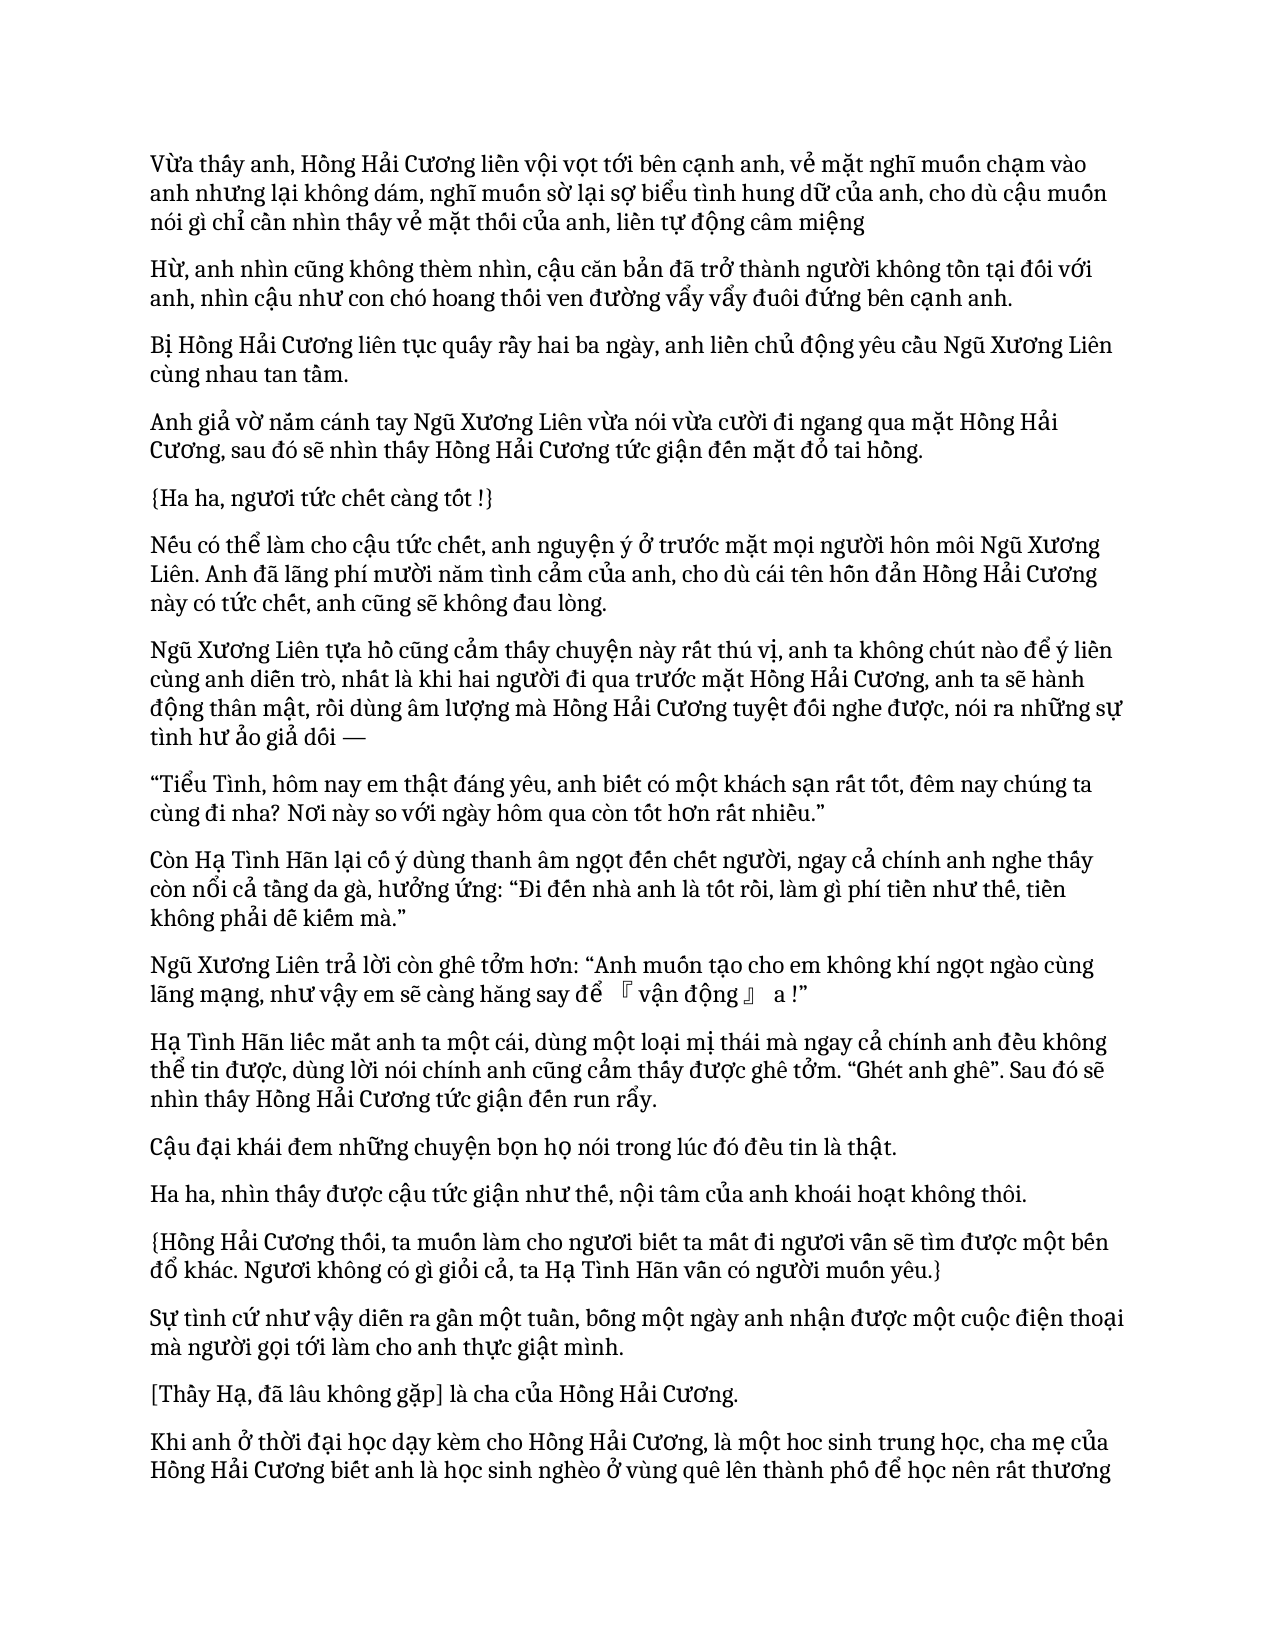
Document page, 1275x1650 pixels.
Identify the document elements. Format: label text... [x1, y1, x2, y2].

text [150, 1427, 1125, 1485]
text Hừ, anh nhìn cũng không thèm nhìn, cậu căn bản đã trở thành người không tồn tại đối với anh, nhìn cậu như con chó hoang thối ven đường vẩy vẩy đuôi đứng bên cạnh anh. [150, 255, 1125, 312]
text Vừa thấy anh, Hồng Hải Cương liền vội vọt tới bên cạnh anh, vẻ mặt nghĩ muốn chạm vào anh nhưng lại không dám, nghĩ muốn sờ lại sợ biểu tình hung dữ của anh, cho dù cậu muốn nói gì chỉ cần nhìn thấy vẻ mặt thối của anh, liền tự động câm miệng [150, 150, 1125, 236]
text Nếu có thể làm cho cậu tức chết, anh nguyện ý ở trước mặt mọi người hôn môi Ngũ Xương Liên. Anh đã lãng phí mười năm tình cảm của anh, cho dù cái tên hỗn đản Hồng Hải Cương này có tức chết, anh cũng sẽ không đau lòng. [150, 531, 1125, 617]
text Sự tình cứ như vậy diễn ra gần một tuần, bỗng một ngày anh nhận được một cuộc điện thoại mà người gọi tới làm cho anh thực giật mình. [150, 1304, 1125, 1361]
text {Ha ha, ngươi tức chết càng tốt !} [150, 484, 1125, 512]
text {Hồng Hải Cương thối, ta muốn làm cho ngươi biết ta mất đi ngươi vẫn sẽ tìm được một bến đổ khác. Ngươi không có gì giỏi cả, ta Hạ Tình Hãn vẫn có người muốn yêu.} [150, 1227, 1125, 1285]
text Còn Hạ Tình Hãn lại cố ý dùng thanh âm ngọt đến chết người, ngay cả chính anh nghe thấy còn nổi cả tầng da gà, hưởng ứng: “Đi đến nhà anh là tốt rồi, làm gì phí tiền như thế, tiền không phải dễ kiếm mà.” [150, 846, 1125, 932]
text Anh giả vờ nắm cánh tay Ngũ Xương Liên vừa nói vừa cười đi ngang qua mặt Hồng Hải Cương, sau đó sẽ nhìn thấy Hồng Hải Cương tức giận đến mặt đỏ tai hồng. [150, 407, 1125, 465]
text Bị Hồng Hải Cương liên tục quấy rầy hai ba ngày, anh liền chủ động yêu cầu Ngũ Xương Liên cùng nhau tan tầm. [150, 331, 1125, 389]
text Ngũ Xương Liên trả lời còn ghê tởm hơn: “Anh muốn tạo cho em không khí ngọt ngào cùng lãng mạng, như vậy em sẽ càng hăng say để 『 vận động 』 a !” [150, 951, 1125, 1009]
text Cậu đại khái đem những chuyện bọn họ nói trong lúc đó đều tin là thật. [150, 1132, 1125, 1161]
text Hạ Tình Hãn liếc mắt anh ta một cái, dùng một loại mị thái mà ngay cả chính anh đều không thể tin được, dùng lời nói chính anh cũng cảm thấy được ghê tởm. “Ghét anh ghê”. Sau đó sẽ nhìn thấy Hồng Hải Cương tức giận đến run rẩy. [150, 1027, 1125, 1114]
text [Thầy Hạ, đã lâu không gặp] là cha của Hồng Hải Cương. [150, 1380, 1125, 1409]
text Ngũ Xương Liên tựa hồ cũng cảm thấy chuyện này rất thú vị, anh ta không chút nào để ý liền cùng anh diễn trò, nhất là khi hai người đi qua trước mặt Hồng Hải Cương, anh ta sẽ hành động thân mật, rồi dùng âm lượng mà Hồng Hải Cương tuyệt đối nghe được, nói ra những sự tình hư ảo giả dối — [150, 636, 1125, 751]
text Ha ha, nhìn thấy được cậu tức giận như thế, nội tâm của anh khoái hoạt không thôi. [150, 1180, 1125, 1209]
text “Tiểu Tình, hôm nay em thật đáng yêu, anh biết có một khách sạn rất tốt, đêm nay chúng ta cùng đi nha? Nơi này so với ngày hôm qua còn tốt hơn rất nhiều.” [150, 770, 1125, 827]
